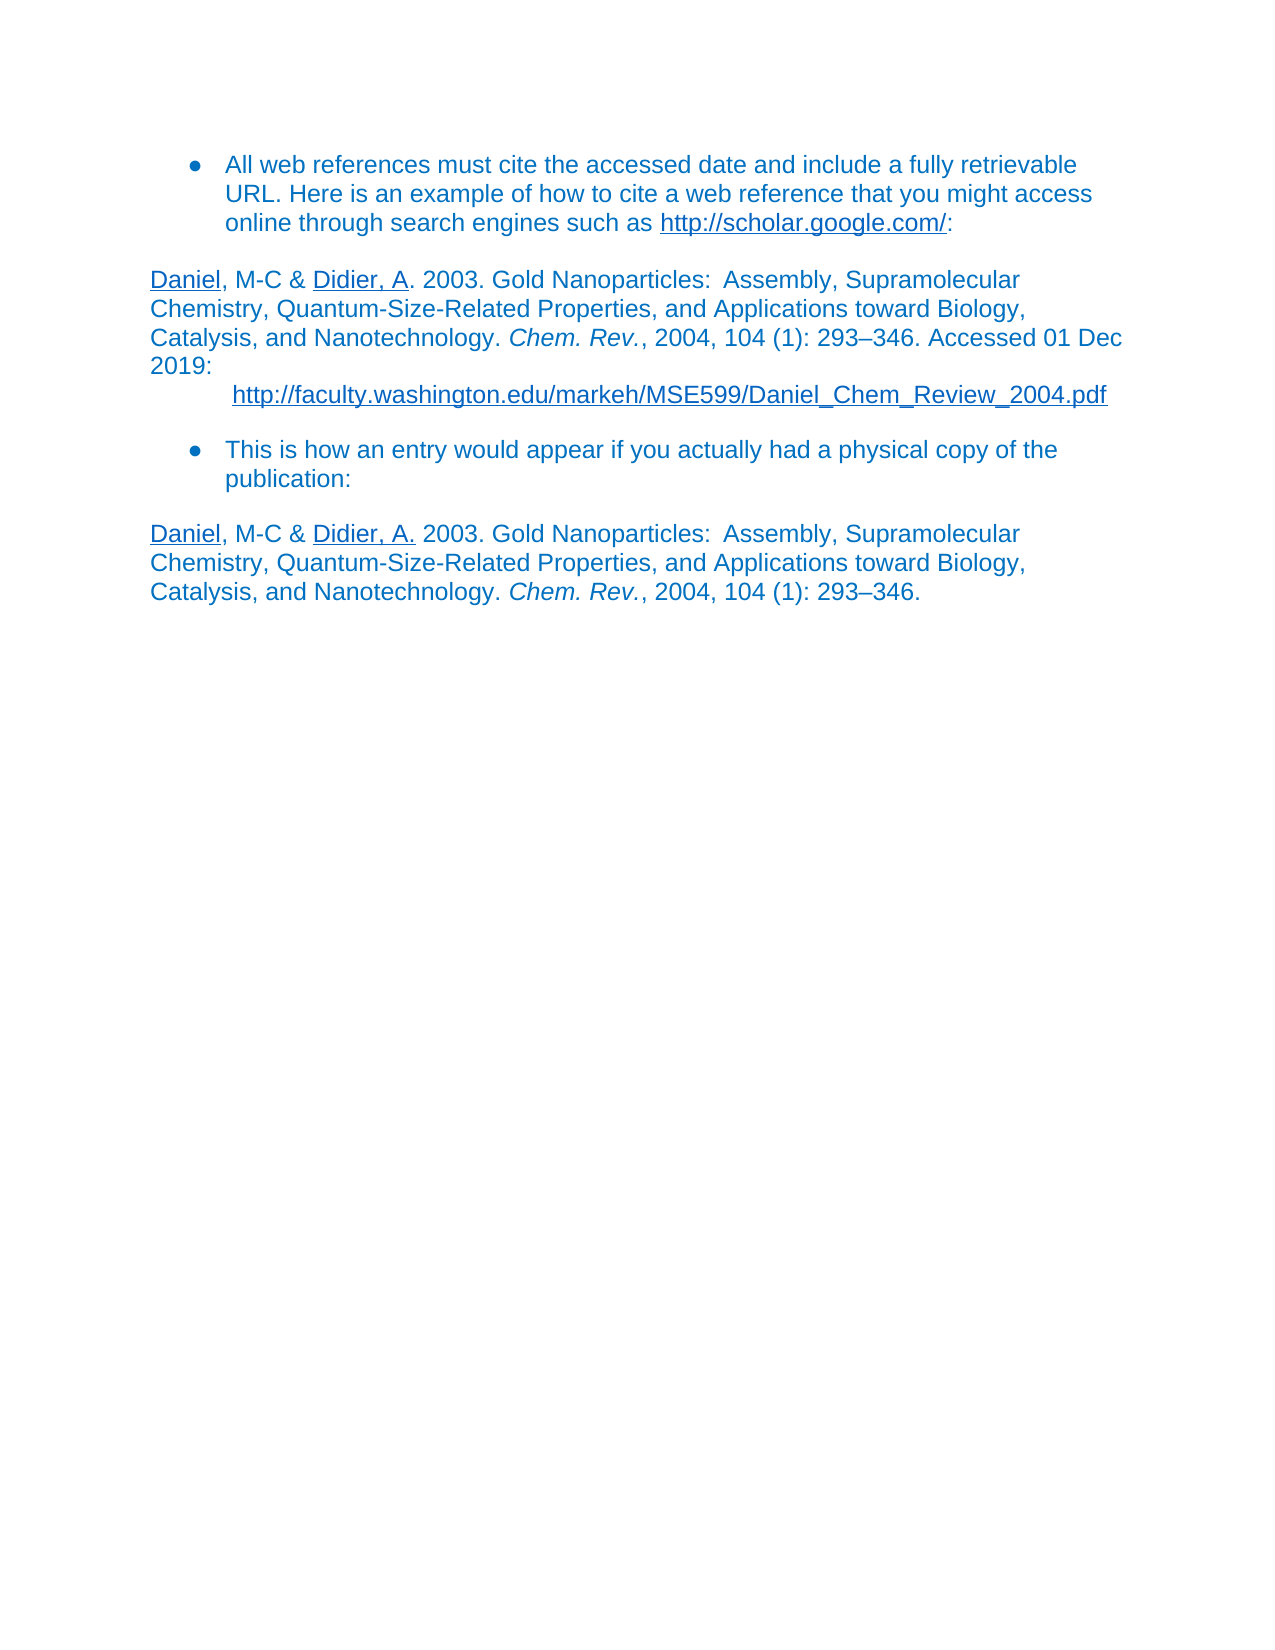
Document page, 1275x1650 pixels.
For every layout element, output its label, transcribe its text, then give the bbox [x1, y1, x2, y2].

text Daniel, M-C & Didier, A. 2003. Gold Nanoparticles: Assembly, Supramolecular Chemistry, Quantum-Size-Related Properties, and Applications toward Biology, Catalysis, and Nanotechnology. Chem. Rev., 2004, 104 (1): 293–346. [150, 519, 1125, 605]
text http://faculty.washington.edu/markeh/MSE599/Daniel_Chem_Review_2004.pdf [150, 380, 1125, 409]
list This is how an entry would appear if you actually had a physical copy of the publication: [187, 435, 1125, 493]
list All web references must cite the accessed date and include a fully retrievable URL. Here is an example of how to cite a web reference that you might access online through search engines such as http://scholar.google.com/: [187, 150, 1125, 236]
text Daniel, M-C & Didier, A. 2003. Gold Nanoparticles: Assembly, Supramolecular Chemistry, Quantum-Size-Related Properties, and Applications toward Biology, Catalysis, and Nanotechnology. Chem. Rev., 2004, 104 (1): 293–346. Accessed 01 Dec 2019: [150, 265, 1125, 380]
